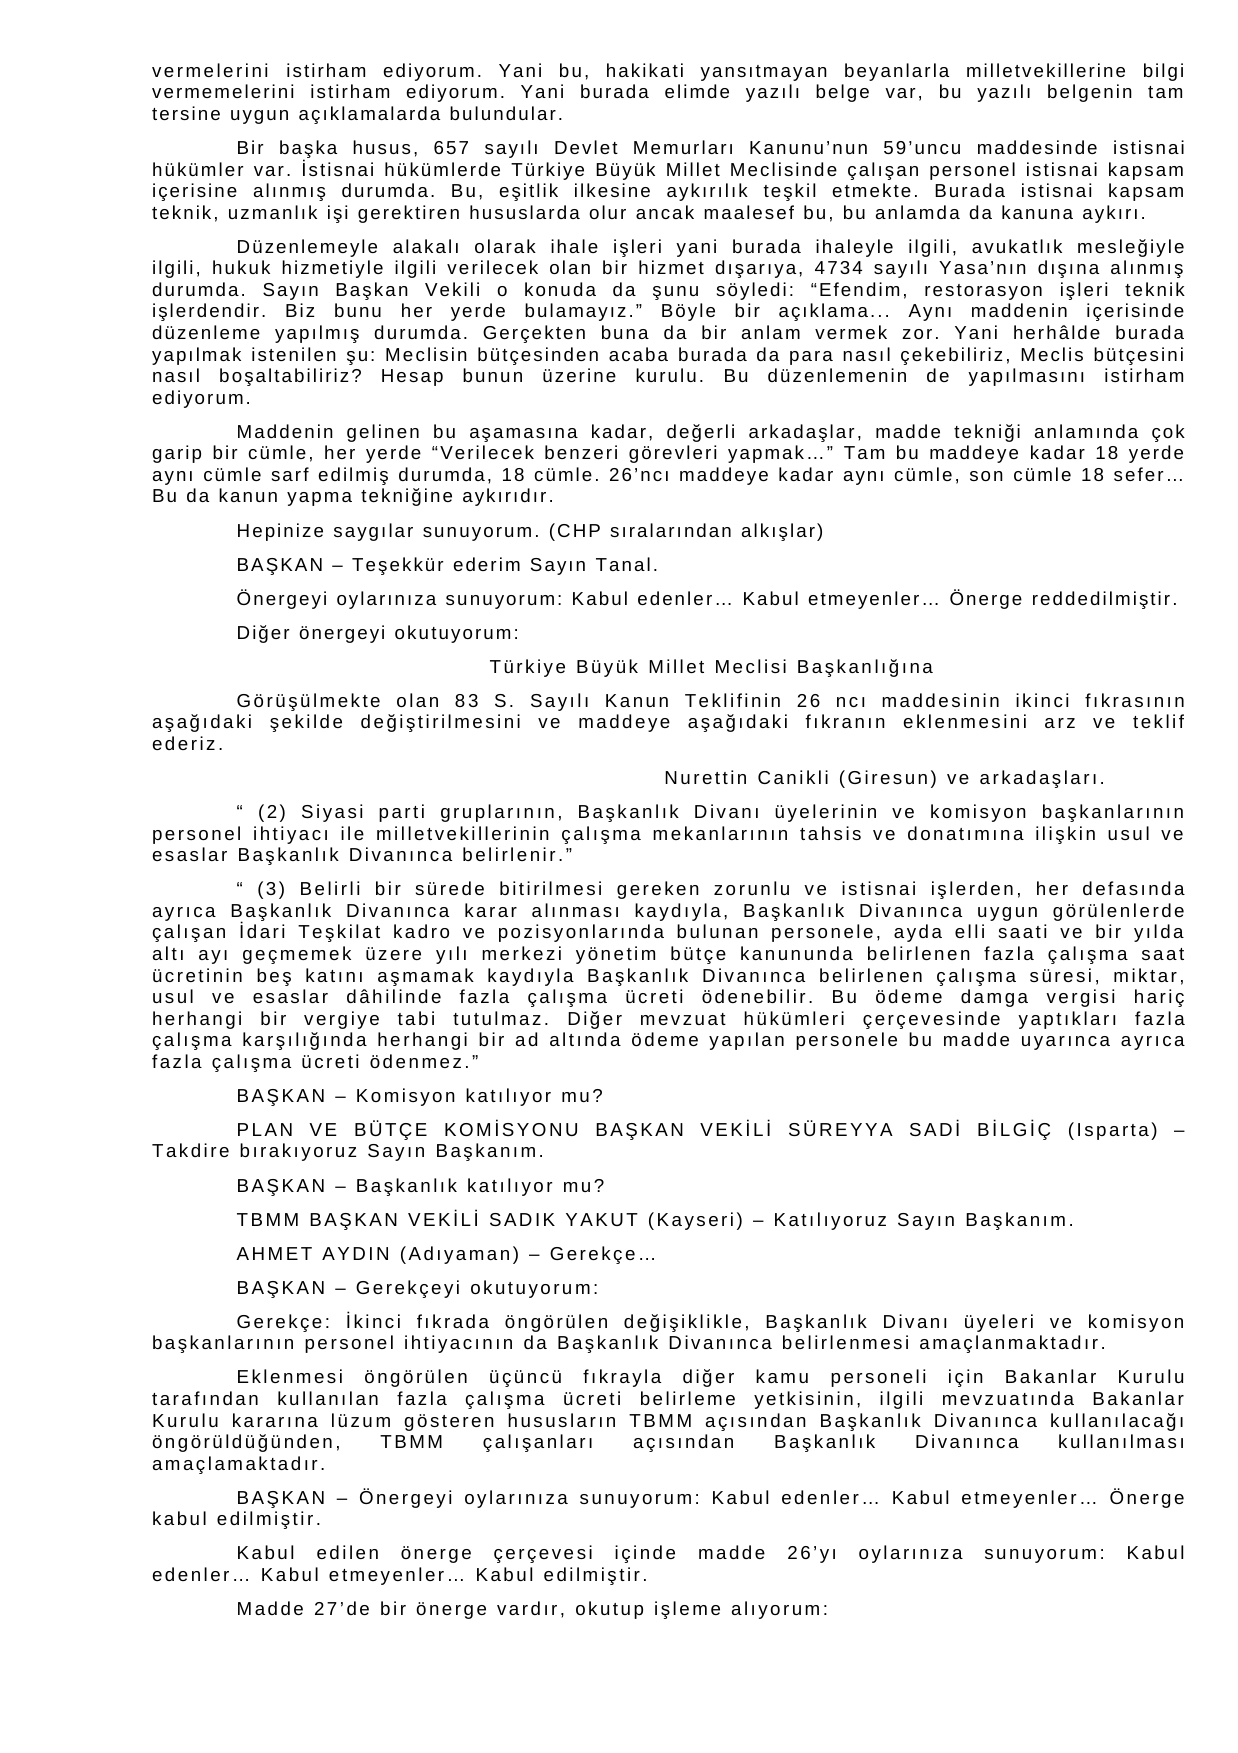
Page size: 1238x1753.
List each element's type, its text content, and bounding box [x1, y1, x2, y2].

text BAŞKAN – Başkanlık katılıyor mu? [152, 1174, 1186, 1196]
text Önergeyi oylarınıza sunuyorum: Kabul edenler… Kabul etmeyenler… Önerge reddedilmiştir. [152, 587, 1186, 609]
text Düzenlemeyle alakalı olarak ihale işleri yani burada ihaleyle ilgili, avukatlık mesleğiyle ilgili, hukuk hizmetiyle ilgili verilecek olan bir hizmet dışarıya, 4734 sayılı Yasa’nın dışına alınmış durumda. Sayın Başkan Vekili o konuda da şunu söyledi: “Efendim, restorasyon işleri teknik işlerdendir. Biz bunu her yerde bulamayız.” Böyle bir açıklama... Aynı maddenin içerisinde düzenleme yapılmış durumda. Gerçekten buna da bir anlam vermek zor. Yani herhâlde burada yapılmak istenilen şu: Meclisin bütçesinden acaba burada da para nasıl çekebiliriz, Meclis bütçesini nasıl boşaltabiliriz? Hesap bunun üzerine kurulu. Bu düzenlemenin de yapılmasını istirham ediyorum. [152, 236, 1186, 408]
text “ (3) Belirli bir sürede bitirilmesi gereken zorunlu ve istisnai işlerden, her defasında ayrıca Başkanlık Divanınca karar alınması kaydıyla, Başkanlık Divanınca uygun görülenlerde çalışan İdari Teşkilat kadro ve pozisyonlarında bulunan personele, ayda elli saati ve bir yılda altı ayı geçmemek üzere yılı merkezi yönetim bütçe kanununda belirlenen fazla çalışma saat ücretinin beş katını aşmamak kaydıyla Başkanlık Divanınca belirlenen çalışma süresi, miktar, usul ve esaslar dâhilinde fazla çalışma ücreti ödenebilir. Bu ödeme damga vergisi hariç herhangi bir vergiye tabi tutulmaz. Diğer mevzuat hükümleri çerçevesinde yaptıkları fazla çalışma karşılığında herhangi bir ad altında ödeme yapılan personele bu madde uyarınca ayrıca fazla çalışma ücreti ödenmez.” [152, 878, 1186, 1072]
text Bir başka husus, 657 sayılı Devlet Memurları Kanunu’nun 59’uncu maddesinde istisnai hükümler var. İstisnai hükümlerde Türkiye Büyük Millet Meclisinde çalışan personel istisnai kapsam içerisine alınmış durumda. Bu, eşitlik ilkesine aykırılık teşkil etmekte. Burada istisnai kapsam teknik, uzmanlık işi gerektiren hususlarda olur ancak maalesef bu, bu anlamda da kanuna aykırı. [152, 137, 1186, 223]
text Kabul edilen önerge çerçevesi içinde madde 26’yı oylarınıza sunuyorum: Kabul edenler… Kabul etmeyenler… Kabul edilmiştir. [152, 1542, 1186, 1585]
text BAŞKAN – Komisyon katılıyor mu? [152, 1085, 1186, 1106]
text Gerekçe: İkinci fıkrada öngörülen değişiklikle, Başkanlık Divanı üyeleri ve komisyon başkanlarının personel ihtiyacının da Başkanlık Divanınca belirlenmesi amaçlanmaktadır. [152, 1311, 1186, 1354]
text Nurettin Canikli (Giresun) ve arkadaşları. [152, 767, 1186, 788]
text Maddenin gelinen bu aşamasına kadar, değerli arkadaşlar, madde tekniği anlamında çok garip bir cümle, her yerde “Verilecek benzeri görevleri yapmak…” Tam bu maddeye kadar 18 yerde aynı cümle sarf edilmiş durumda, 18 cümle. 26’ncı maddeye kadar aynı cümle, son cümle 18 sefer… Bu da kanun yapma tekniğine aykırıdır. [152, 421, 1186, 507]
text BAŞKAN – Gerekçeyi okutuyorum: [152, 1277, 1186, 1298]
text Diğer önergeyi okutuyorum: [152, 622, 1186, 643]
text Türkiye Büyük Millet Meclisi Başkanlığına [152, 656, 1186, 677]
text Eklenmesi öngörülen üçüncü fıkrayla diğer kamu personeli için Bakanlar Kurulu tarafından kullanılan fazla çalışma ücreti belirleme yetkisinin, ilgili mevzuatında Bakanlar Kurulu kararına lüzum gösteren hususların TBMM açısından Başkanlık Divanınca kullanılacağı öngörüldüğünden, TBMM çalışanları açısından Başkanlık Divanınca kullanılması amaçlamaktadır. [152, 1366, 1186, 1474]
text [152, 60, 1186, 124]
text BAŞKAN – Önergeyi oylarınıza sunuyorum: Kabul edenler… Kabul etmeyenler… Önerge kabul edilmiştir. [152, 1487, 1186, 1530]
text “ (2) Siyasi parti gruplarının, Başkanlık Divanı üyelerinin ve komisyon başkanlarının personel ihtiyacı ile milletvekillerinin çalışma mekanlarının tahsis ve donatımına ilişkin usul ve esaslar Başkanlık Divanınca belirlenir.” [152, 801, 1186, 866]
text TBMM BAŞKAN VEKİLİ SADIK YAKUT (Kayseri) – Katılıyoruz Sayın Başkanım. [152, 1208, 1186, 1230]
text PLAN VE BÜTÇE KOMİSYONU BAŞKAN VEKİLİ SÜREYYA SADİ BİLGİÇ (Isparta) – Takdire bırakıyoruz Sayın Başkanım. [152, 1119, 1186, 1162]
text AHMET AYDIN (Adıyaman) – Gerekçe… [152, 1242, 1186, 1264]
text Madde 27’de bir önerge vardır, okutup işleme alıyorum: [152, 1598, 1186, 1619]
text BAŞKAN – Teşekkür ederim Sayın Tanal. [152, 553, 1186, 575]
text Görüşülmekte olan 83 S. Sayılı Kanun Teklifinin 26 ncı maddesinin ikinci fıkrasının aşağıdaki şekilde değiştirilmesini ve maddeye aşağıdaki fıkranın eklenmesini arz ve teklif ederiz. [152, 690, 1186, 754]
text Hepinize saygılar sunuyorum. (CHP sıralarından alkışlar) [152, 519, 1186, 541]
